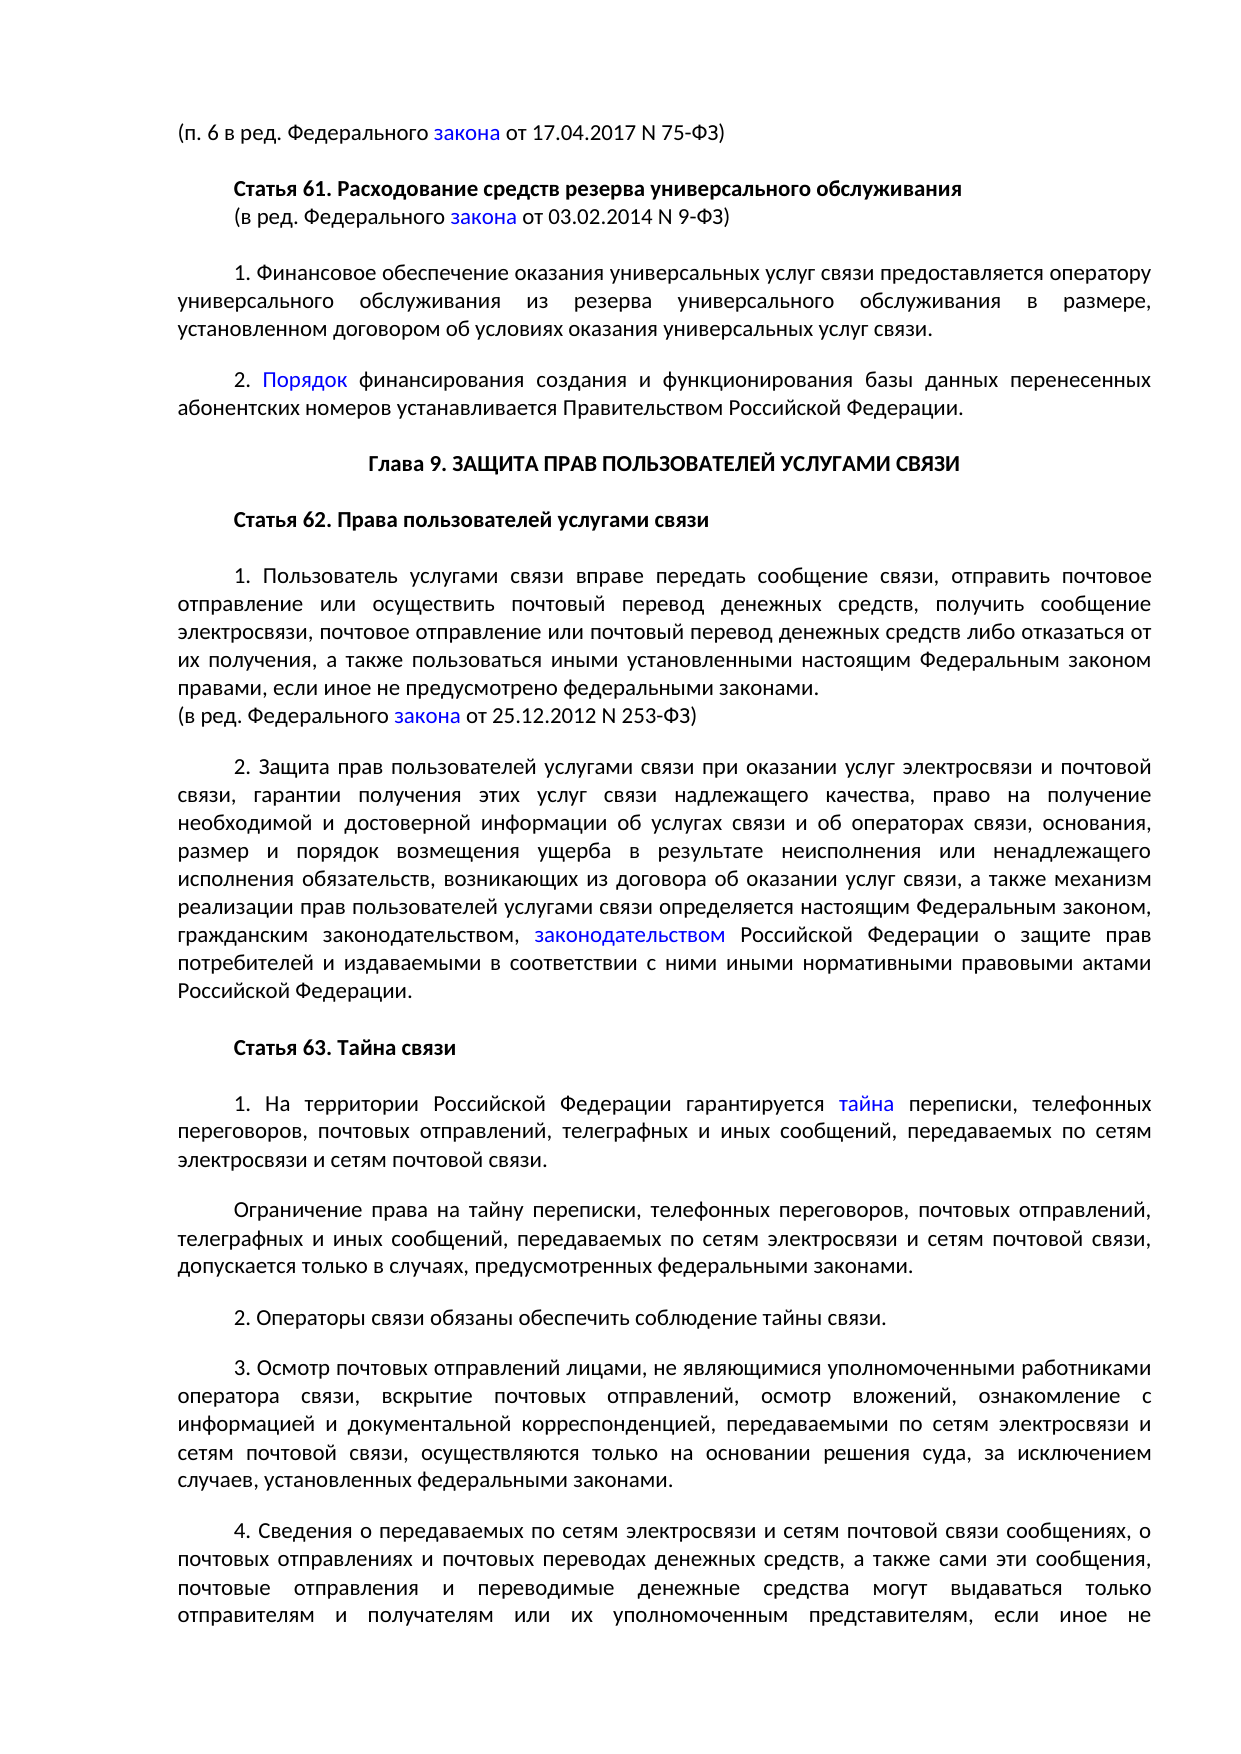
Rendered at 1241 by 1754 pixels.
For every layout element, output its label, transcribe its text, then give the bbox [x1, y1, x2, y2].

text Ограничение права на тайну переписки, телефонных переговоров, почтовых отправлений, телеграфных и иных сообщений, передаваемых по сетям электросвязи и сетям почтовой связи, допускается только в случаях, предусмотренных федеральными законами. [177, 1196, 1152, 1280]
title Глава 9. ЗАЩИТА ПРАВ ПОЛЬЗОВАТЕЛЕЙ УСЛУГАМИ СВЯЗИ [177, 449, 1152, 477]
text 2. Защита прав пользователей услугами связи при оказании услуг электросвязи и почтовой связи, гарантии получения этих услуг связи надлежащего качества, право на получение необходимой и достоверной информации об услугах связи и об операторах связи, основания, размер и порядок возмещения ущерба в результате неисполнения или ненадлежащего исполнения обязательств, возникающих из договора об оказании услуг связи, а также механизм реализации прав пользователей услугами связи определяется настоящим Федеральным законом, гражданским законодательством, законодательством Российской Федерации о защите прав потребителей и издаваемыми в соответствии с ними иными нормативными правовыми актами Российской Федерации. [177, 752, 1152, 1004]
title Статья 61. Расходование средств резерва универсального обслуживания [177, 174, 1152, 202]
text (в ред. Федерального закона от 03.02.2014 N 9-ФЗ) [177, 202, 1152, 230]
text 1. Финансовое обеспечение оказания универсальных услуг связи предоставляется оператору универсального обслуживания из резерва универсального обслуживания в размере, установленном договором об условиях оказания универсальных услуг связи. [177, 258, 1152, 342]
text 1. Пользователь услугами связи вправе передать сообщение связи, отправить почтовое отправление или осуществить почтовый перевод денежных средств, получить сообщение электросвязи, почтовое отправление или почтовый перевод денежных средств либо отказаться от их получения, а также пользоваться иными установленными настоящим Федеральным законом правами, если иное не предусмотрено федеральными законами. [177, 561, 1152, 701]
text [177, 1517, 1152, 1629]
title Статья 62. Права пользователей услугами связи [177, 505, 1152, 533]
text 2. Порядок финансирования создания и функционирования базы данных перенесенных абонентских номеров устанавливается Правительством Российской Федерации. [177, 365, 1152, 421]
text 1. На территории Российской Федерации гарантируется тайна переписки, телефонных переговоров, почтовых отправлений, телеграфных и иных сообщений, передаваемых по сетям электросвязи и сетям почтовой связи. [177, 1089, 1152, 1173]
title Статья 63. Тайна связи [177, 1033, 1152, 1061]
text 2. Операторы связи обязаны обеспечить соблюдение тайны связи. [177, 1303, 1152, 1331]
text (п. 6 в ред. Федерального закона от 17.04.2017 N 75-ФЗ) [177, 118, 1152, 146]
text (в ред. Федерального закона от 25.12.2012 N 253-ФЗ) [177, 701, 1152, 729]
text 3. Осмотр почтовых отправлений лицами, не являющимися уполномоченными работниками оператора связи, вскрытие почтовых отправлений, осмотр вложений, ознакомление с информацией и документальной корреспонденцией, передаваемыми по сетям электросвязи и сетям почтовой связи, осуществляются только на основании решения суда, за исключением случаев, установленных федеральными законами. [177, 1353, 1152, 1494]
